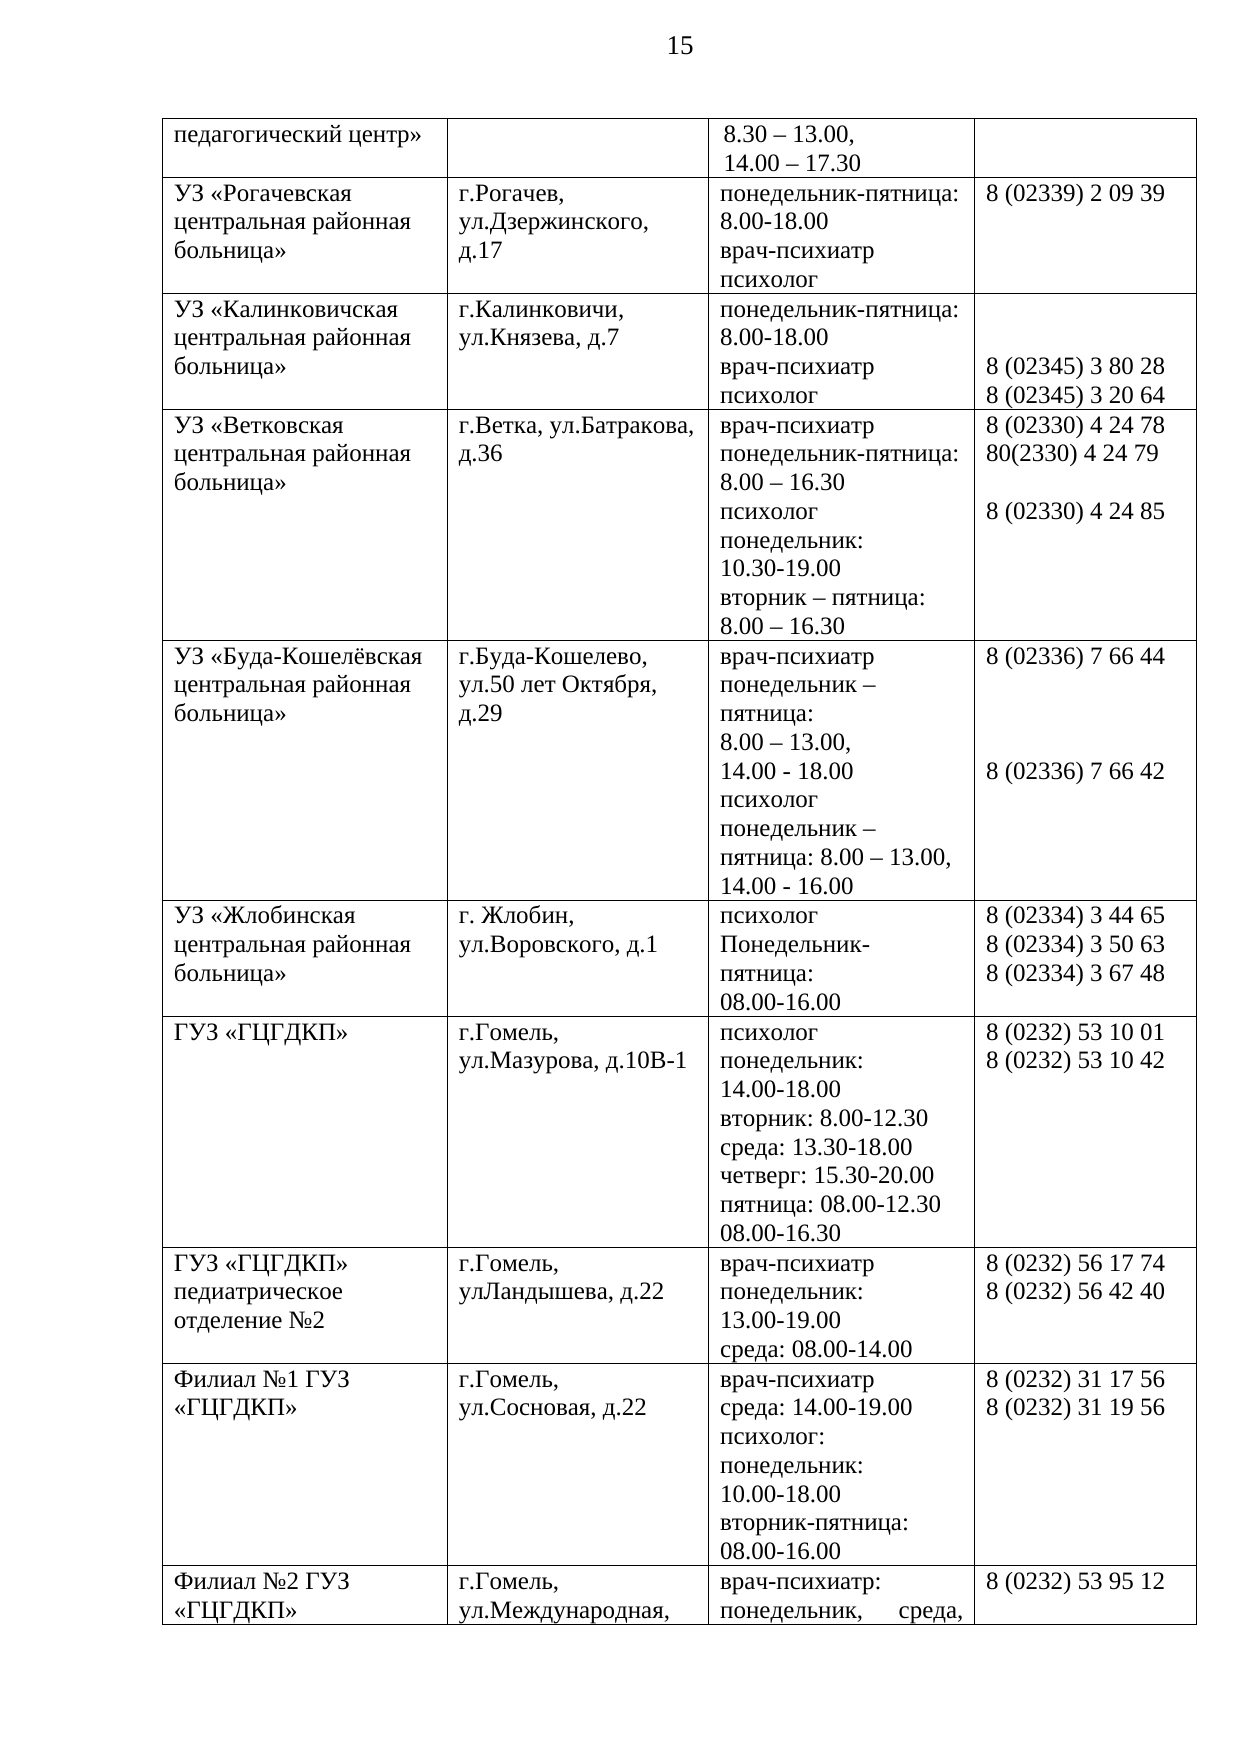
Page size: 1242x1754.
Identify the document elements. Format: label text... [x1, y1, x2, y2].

table_cell УЗ «Буда-Кошелёвская центральная районная больница» [163, 641, 447, 899]
table_cell 8 (0232) 53 10 01 8 (0232) 53 10 42 [975, 1017, 1196, 1247]
table_cell г. Жлобин, ул.Воровского, д.1 [448, 901, 708, 1016]
table_cell г.Гомель, улЛандышева, д.22 [448, 1248, 708, 1363]
table_cell 8 (02334) 3 44 65 8 (02334) 3 50 63 8 (02334) 3 67 48 [975, 901, 1196, 1016]
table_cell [975, 119, 1196, 177]
table_cell понедельник-пятница: 8.00-18.00 врач-психиатр психолог [709, 294, 974, 409]
table_cell 8 (02336) 7 66 44 8 (02336) 7 66 42 [975, 641, 1196, 899]
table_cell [709, 119, 974, 177]
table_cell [163, 119, 447, 177]
table_cell 8 (0232) 53 95 12 [975, 1566, 1196, 1623]
table_cell г.Гомель, ул.Сосновая, д.22 [448, 1364, 708, 1565]
table_cell УЗ «Жлобинская центральная районная больница» [163, 901, 447, 1016]
table_cell ГУЗ «ГЦГДКП» [163, 1017, 447, 1247]
table_cell Филиал №1 ГУЗ «ГЦГДКП» [163, 1364, 447, 1565]
table_cell врач-психиатр среда: 14.00-19.00 психолог: понедельник: 10.00-18.00 вторник-пятница: 08.00-16.00 [709, 1364, 974, 1565]
table_cell 8 (02345) 3 80 28 8 (02345) 3 20 64 [975, 294, 1196, 409]
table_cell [448, 119, 708, 177]
table_cell психолог Понедельник-пятница: 08.00-16.00 [709, 901, 974, 1016]
table_cell психолог понедельник: 14.00-18.00 вторник: 8.00-12.30 среда: 13.30-18.00 четверг: 15.30-20.00 пятница: 08.00-12.30 08.00-16.30 [709, 1017, 974, 1247]
table_cell г.Буда-Кошелево, ул.50 лет Октября, д.29 [448, 641, 708, 899]
table_cell врач-психиатр понедельник – пятница: 8.00 – 13.00, 14.00 - 18.00 психолог понедельник – пятница: 8.00 – 13.00, 14.00 - 16.00 [709, 641, 974, 899]
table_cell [448, 1566, 708, 1623]
table_cell УЗ «Ветковская центральная районная больница» [163, 410, 447, 640]
table_cell 8 (02339) 2 09 39 [975, 178, 1196, 293]
table_cell г.Ветка, ул.Батракова, д.36 [448, 410, 708, 640]
table_cell УЗ «Калинковичская центральная районная больница» [163, 294, 447, 409]
table_cell 8 (0232) 56 17 74 8 (0232) 56 42 40 [975, 1248, 1196, 1363]
table_cell ГУЗ «ГЦГДКП» педиатрическое отделение №2 [163, 1248, 447, 1363]
table_cell врач-психиатр понедельник: 13.00-19.00 среда: 08.00-14.00 [709, 1248, 974, 1363]
table_cell 8 (0232) 31 17 56 8 (0232) 31 19 56 [975, 1364, 1196, 1565]
table_cell 8 (02330) 4 24 78 80(2330) 4 24 79 8 (02330) 4 24 85 [975, 410, 1196, 640]
table_cell УЗ «Рогачевская центральная районная больница» [163, 178, 447, 293]
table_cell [163, 1566, 447, 1623]
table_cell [709, 1566, 974, 1623]
table_cell г.Калинковичи, ул.Князева, д.7 [448, 294, 708, 409]
table_cell врач-психиатр понедельник-пятница: 8.00 – 16.30 психолог понедельник: 10.30-19.00 вторник – пятница: 8.00 – 16.30 [709, 410, 974, 640]
table_cell г.Рогачев, ул.Дзержинского, д.17 [448, 178, 708, 293]
table_cell г.Гомель, ул.Мазурова, д.10В-1 [448, 1017, 708, 1247]
table_cell понедельник-пятница: 8.00-18.00 врач-психиатр психолог [709, 178, 974, 293]
